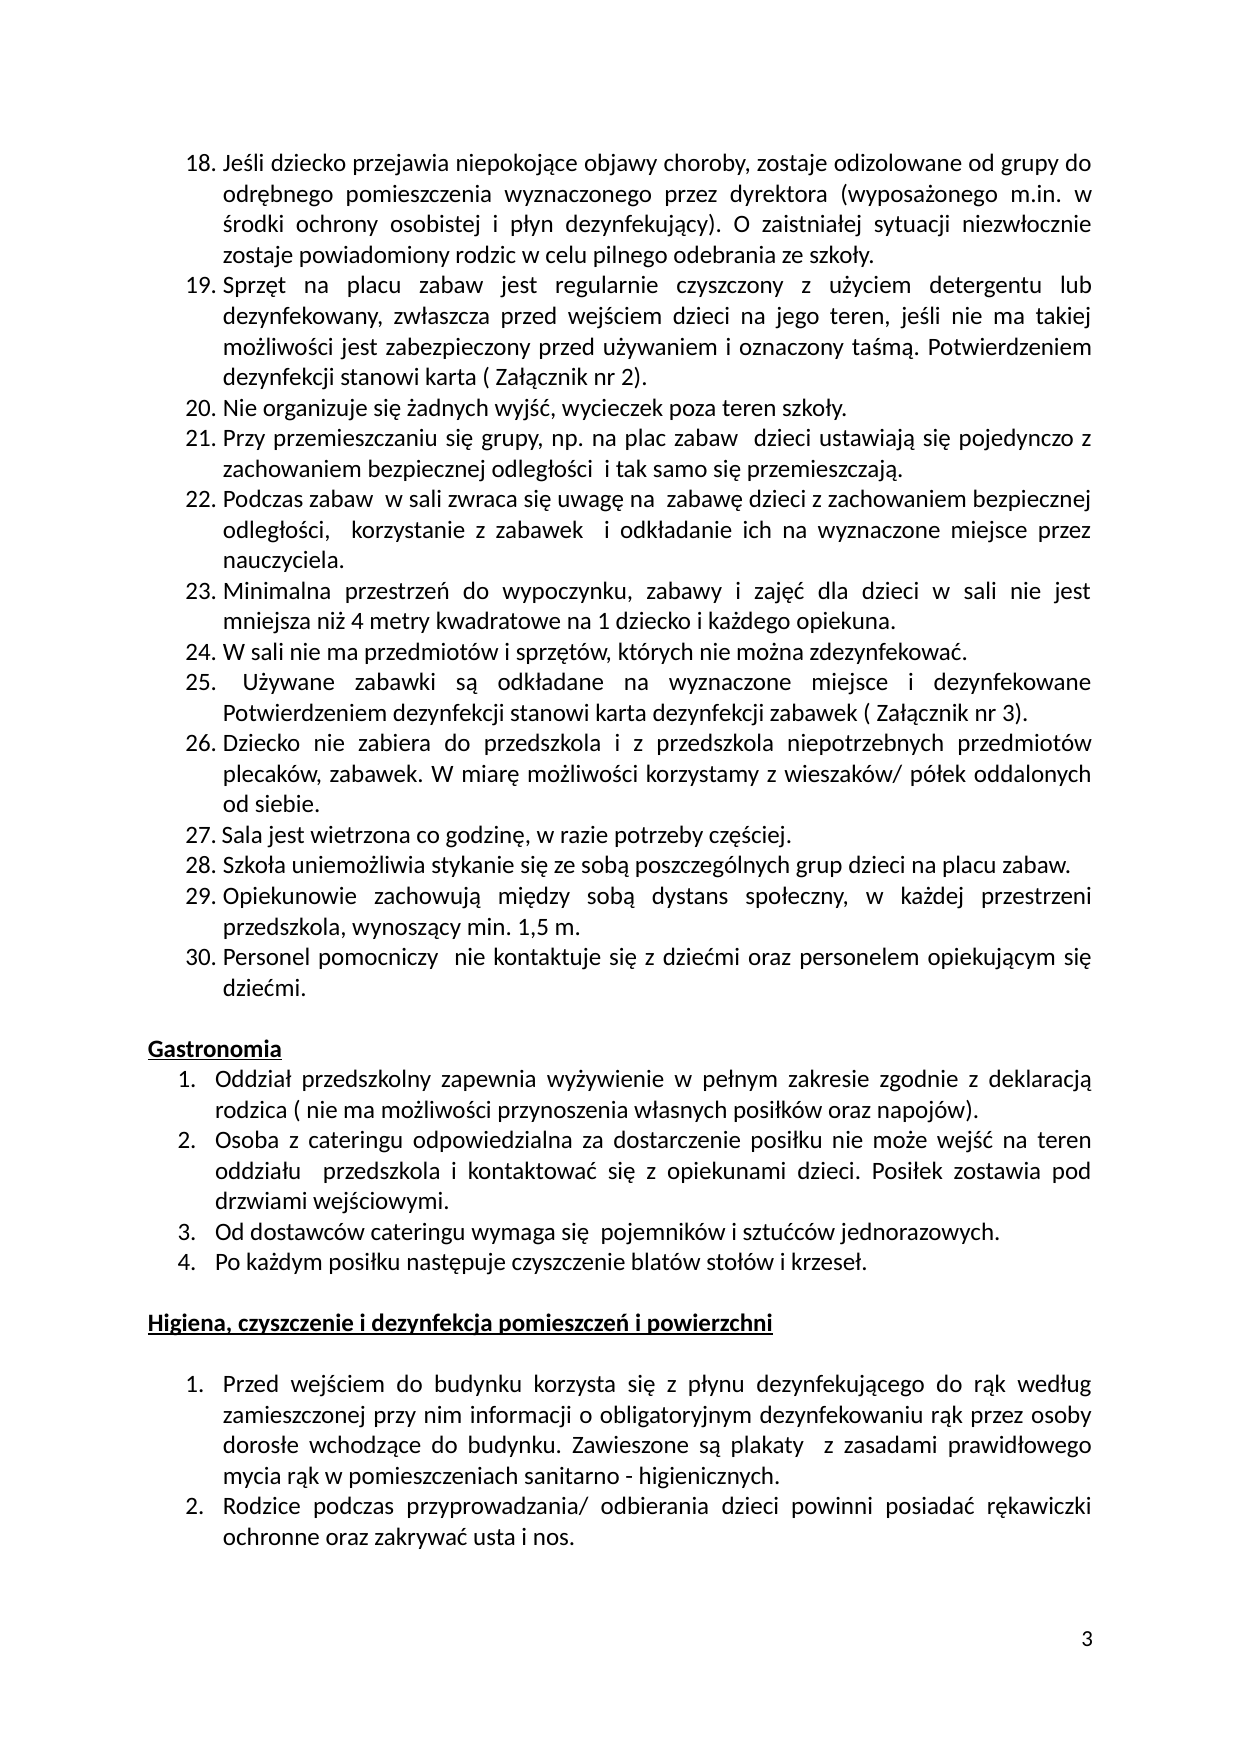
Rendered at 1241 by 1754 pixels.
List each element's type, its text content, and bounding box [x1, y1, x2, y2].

list Rodzice podczas przyprowadzania/ odbierania dzieci powinni posiadać rękawiczki ochronne oraz zakrywać usta i nos. [185, 1491, 1093, 1552]
list Przed wejściem do budynku korzysta się z płynu dezynfekującego do rąk według zamieszczonej przy nim informacji o obligatoryjnym dezynfekowaniu rąk przez osoby dorosłe wchodzące do budynku. Zawieszone są plakaty z zasadami prawidłowego mycia rąk w pomieszczeniach sanitarno - higienicznych. [185, 1368, 1093, 1491]
list Sprzęt na placu zabaw jest regularnie czyszczony z użyciem detergentu lub dezynfekowany, zwłaszcza przed wejściem dzieci na jego teren, jeśli nie ma takiej możliwości jest zabezpieczony przed używaniem i oznaczony taśmą. Potwierdzeniem dezynfekcji stanowi karta ( Załącznik nr 2). [185, 270, 1093, 392]
list Personel pomocniczy nie kontaktuje się z dziećmi oraz personelem opiekującym się dziećmi. [185, 941, 1093, 1002]
list Opiekunowie zachowują między sobą dystans społeczny, w każdej przestrzeni przedszkola, wynoszący min. 1,5 m. [185, 880, 1093, 941]
list W sali nie ma przedmiotów i sprzętów, których nie można zdezynfekować. [185, 636, 1093, 666]
list Oddział przedszkolny zapewnia wyżywienie w pełnym zakresie zgodnie z deklaracją rodzica ( nie ma możliwości przynoszenia własnych posiłków oraz napojów). [177, 1063, 1093, 1124]
list Przy przemieszczaniu się grupy, np. na plac zabaw dzieci ustawiają się pojedynczo z zachowaniem bezpiecznej odległości i tak samo się przemieszczają. [185, 422, 1093, 483]
list Używane zabawki są odkładane na wyznaczone miejsce i dezynfekowane Potwierdzeniem dezynfekcji stanowi karta dezynfekcji zabawek ( Załącznik nr 3). [185, 666, 1093, 727]
list Szkoła uniemożliwia stykanie się ze sobą poszczególnych grup dzieci na placu zabaw. [185, 849, 1093, 880]
list Nie organizuje się żadnych wyjść, wycieczek poza teren szkoły. [185, 392, 1093, 422]
list Po każdym posiłku następuje czyszczenie blatów stołów i krzeseł. [177, 1246, 1093, 1277]
text Higiena, czyszczenie i dezynfekcja pomieszczeń i powierzchni [148, 1307, 1093, 1338]
list Podczas zabaw w sali zwraca się uwagę na zabawę dzieci z zachowaniem bezpiecznej odległości, korzystanie z zabawek i odkładanie ich na wyznaczone miejsce przez nauczyciela. [185, 483, 1093, 575]
list Sala jest wietrzona co godzinę, w razie potrzeby częściej. [185, 819, 1093, 849]
list Od dostawców cateringu wymaga się pojemników i sztućców jednorazowych. [177, 1216, 1093, 1246]
list Minimalna przestrzeń do wypoczynku, zabawy i zajęć dla dzieci w sali nie jest mniejsza niż 4 metry kwadratowe na 1 dziecko i każdego opiekuna. [185, 575, 1093, 636]
list Osoba z cateringu odpowiedzialna za dostarczenie posiłku nie może wejść na teren oddziału przedszkola i kontaktować się z opiekunami dzieci. Posiłek zostawia pod drzwiami wejściowymi. [177, 1124, 1093, 1216]
text Gastronomia [148, 1033, 1093, 1063]
list Jeśli dziecko przejawia niepokojące objawy choroby, zostaje odizolowane od grupy do odrębnego pomieszczenia wyznaczonego przez dyrektora (wyposażonego m.in. w środki ochrony osobistej i płyn dezynfekujący). O zaistniałej sytuacji niezwłocznie zostaje powiadomiony rodzic w celu pilnego odebrania ze szkoły. [185, 148, 1093, 270]
list Dziecko nie zabiera do przedszkola i z przedszkola niepotrzebnych przedmiotów plecaków, zabawek. W miarę możliwości korzystamy z wieszaków/ półek oddalonych od siebie. [185, 727, 1093, 819]
